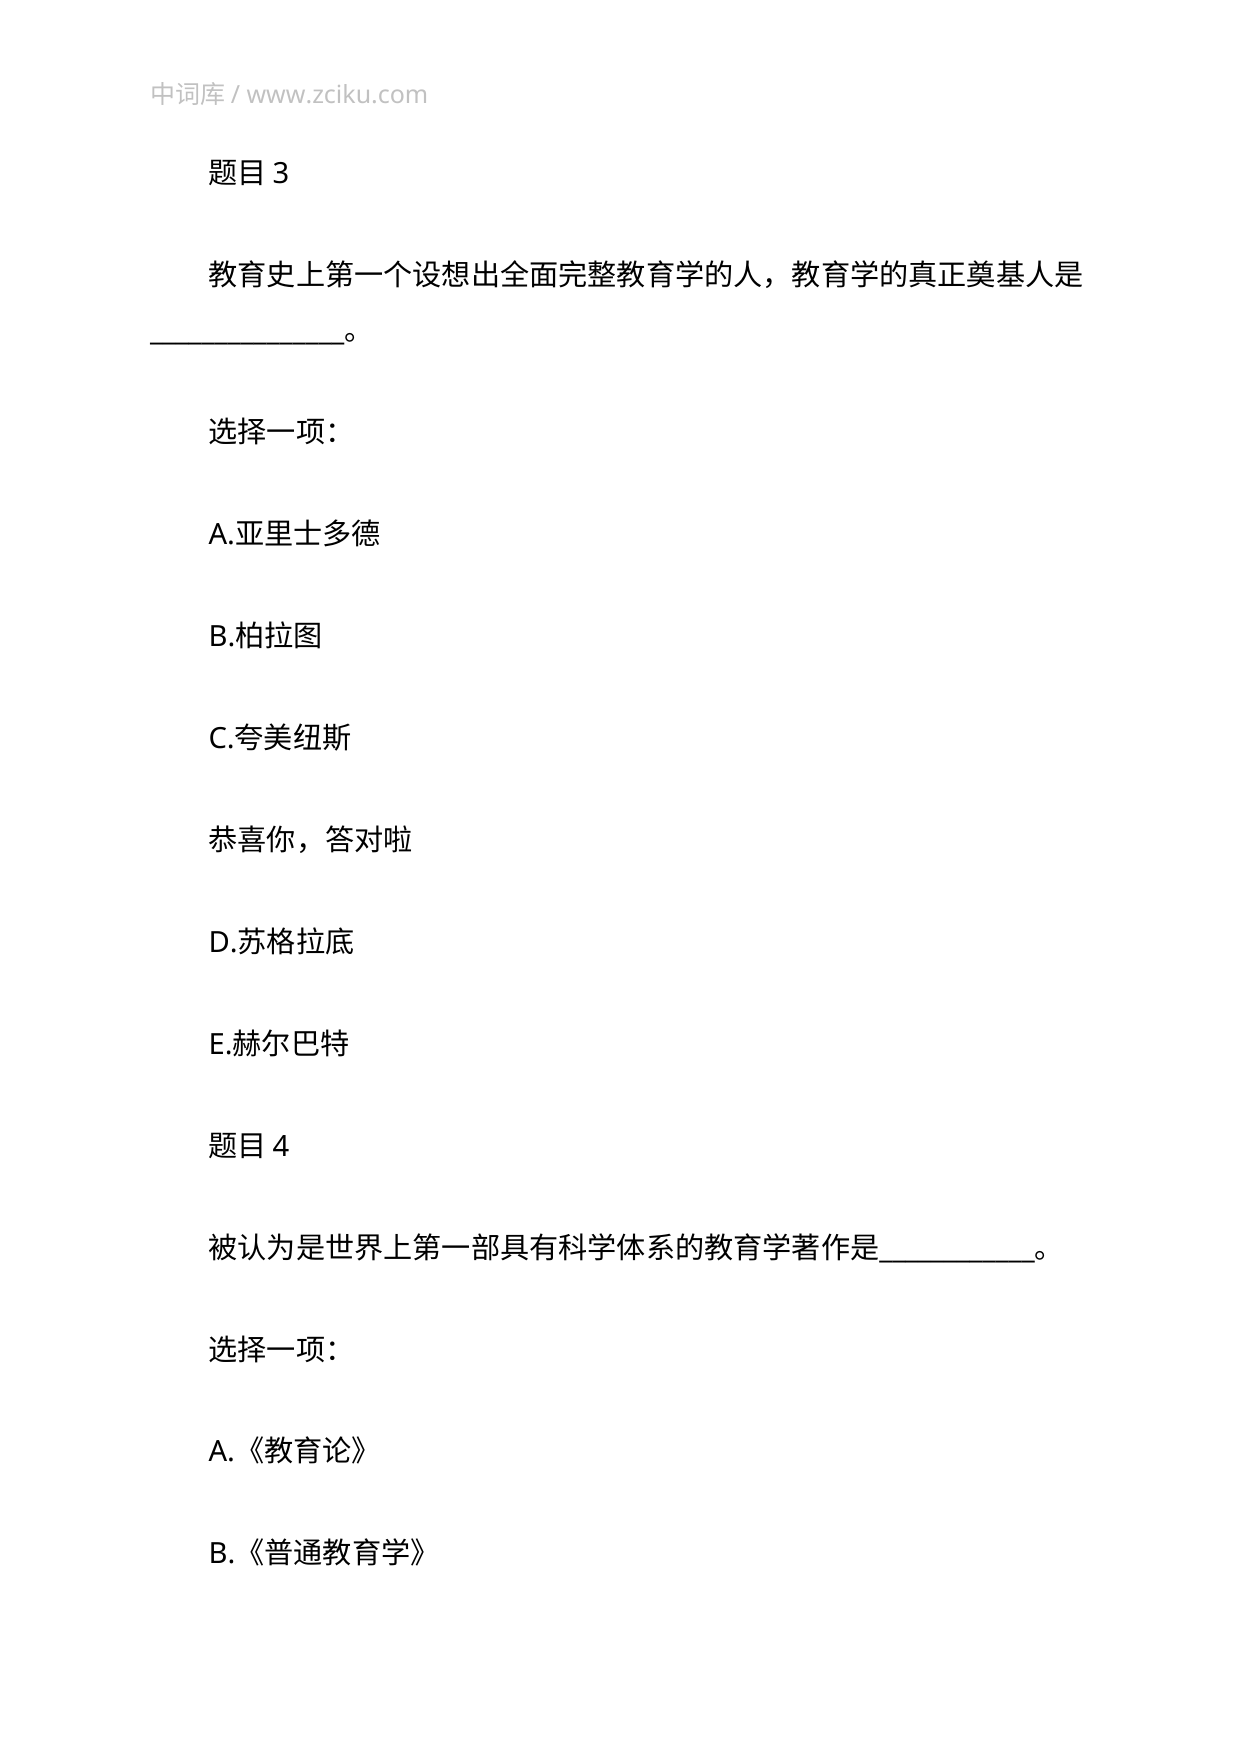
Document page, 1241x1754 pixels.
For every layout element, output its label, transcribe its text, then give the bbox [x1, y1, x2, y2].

text B.《普通教育学》 [150, 1530, 1090, 1572]
text 选择一项： [150, 409, 1090, 451]
text D.苏格拉底 [150, 918, 1090, 961]
text 恭喜你，答对啦 [150, 817, 1090, 859]
text 题目4 [150, 1122, 1090, 1165]
text B.柏拉图 [150, 613, 1090, 655]
text A.亚里士多德 [150, 511, 1090, 553]
text 题目3 [150, 150, 1090, 192]
text 选择一项： [150, 1326, 1090, 1368]
text A.《教育论》 [150, 1428, 1090, 1470]
text C.夸美纽斯 [150, 714, 1090, 757]
text E.赫尔巴特 [150, 1020, 1090, 1063]
text 教育史上第一个设想出全面完整教育学的人，教育学的真正奠基人是_______________。 [150, 252, 1090, 349]
text 被认为是世界上第一部具有科学体系的教育学著作是____________。 [150, 1224, 1090, 1267]
